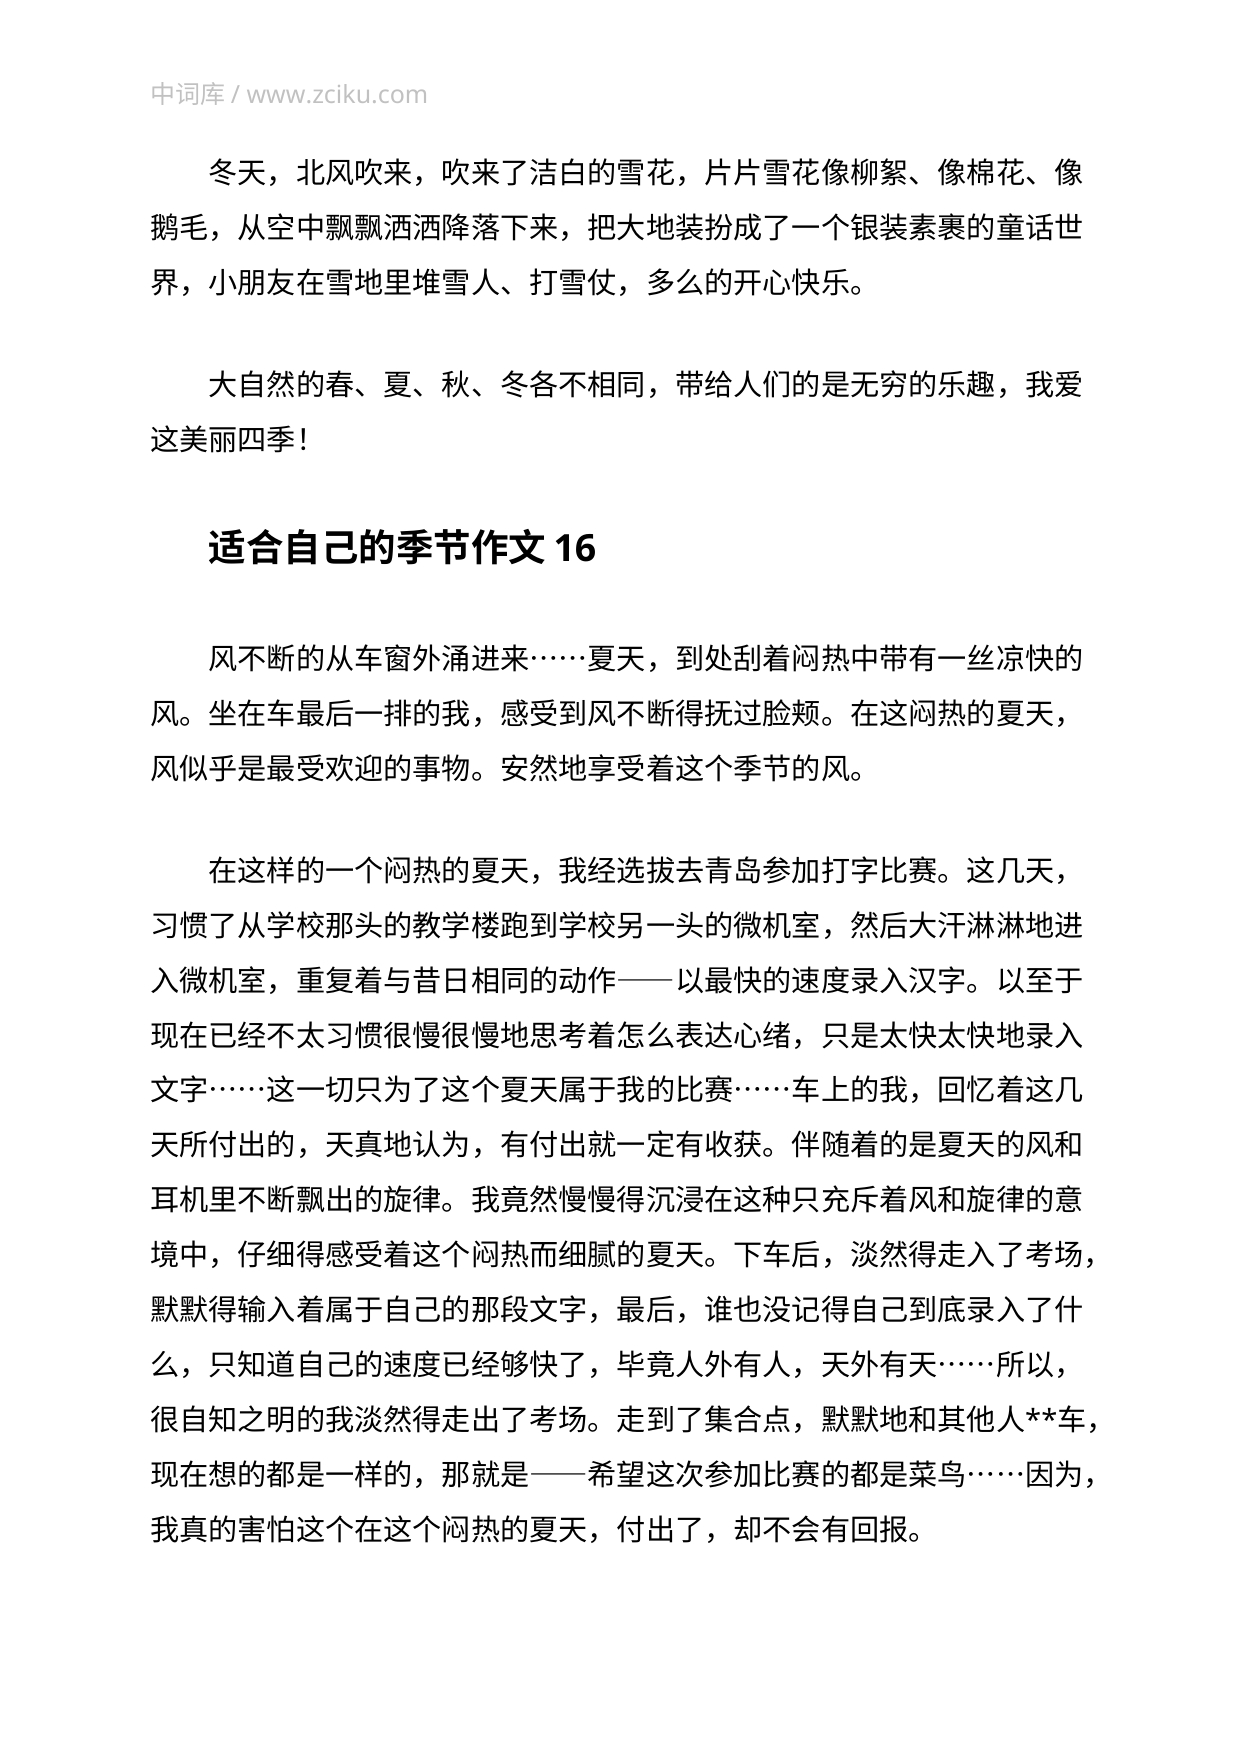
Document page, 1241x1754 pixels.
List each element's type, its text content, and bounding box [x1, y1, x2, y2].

text 冬天，北风吹来，吹来了洁白的雪花，片片雪花像柳絮、像棉花、像鹅毛，从空中飘飘洒洒降落下来，把大地装扮成了一个银装素裹的童话世界，小朋友在雪地里堆雪人、打雪仗，多么的开心快乐。 [150, 150, 1090, 302]
text 适合自己的季节作文16 [150, 518, 1090, 573]
text 在这样的一个闷热的夏天，我经选拔去青岛参加打字比赛。这几天，习惯了从学校那头的教学楼跑到学校另一头的微机室，然后大汗淋淋地进入微机室，重复着与昔日相同的动作——以最快的速度录入汉字。以至于现在已经不太习惯很慢很慢地思考着怎么表达心绪，只是太快太快地录入文字……这一切只为了这个夏天属于我的比赛……车上的我，回忆着这几天所付出的，天真地认为，有付出就一定有收获。伴随着的是夏天的风和耳机里不断飘出的旋律。我竟然慢慢得沉浸在这种只充斥着风和旋律的意境中，仔细得感受着这个闷热而细腻的夏天。下车后，淡然得走入了考场，默默得输入着属于自己的那段文字，最后，谁也没记得自己到底录入了什么，只知道自己的速度已经够快了，毕竟人外有人，天外有天……所以，很自知之明的我淡然得走出了考场。走到了集合点，默默地和其他人**车，现在想的都是一样的，那就是——希望这次参加比赛的都是菜鸟……因为，我真的害怕这个在这个闷热的夏天，付出了，却不会有回报。 [150, 847, 1090, 1548]
text 风不断的从车窗外涌进来……夏天，到处刮着闷热中带有一丝凉快的风。坐在车最后一排的我，感受到风不断得抚过脸颊。在这闷热的夏天，风似乎是最受欢迎的事物。安然地享受着这个季节的风。 [150, 636, 1090, 788]
text 大自然的春、夏、秋、冬各不相同，带给人们的是无穷的乐趣，我爱这美丽四季！ [150, 362, 1090, 459]
